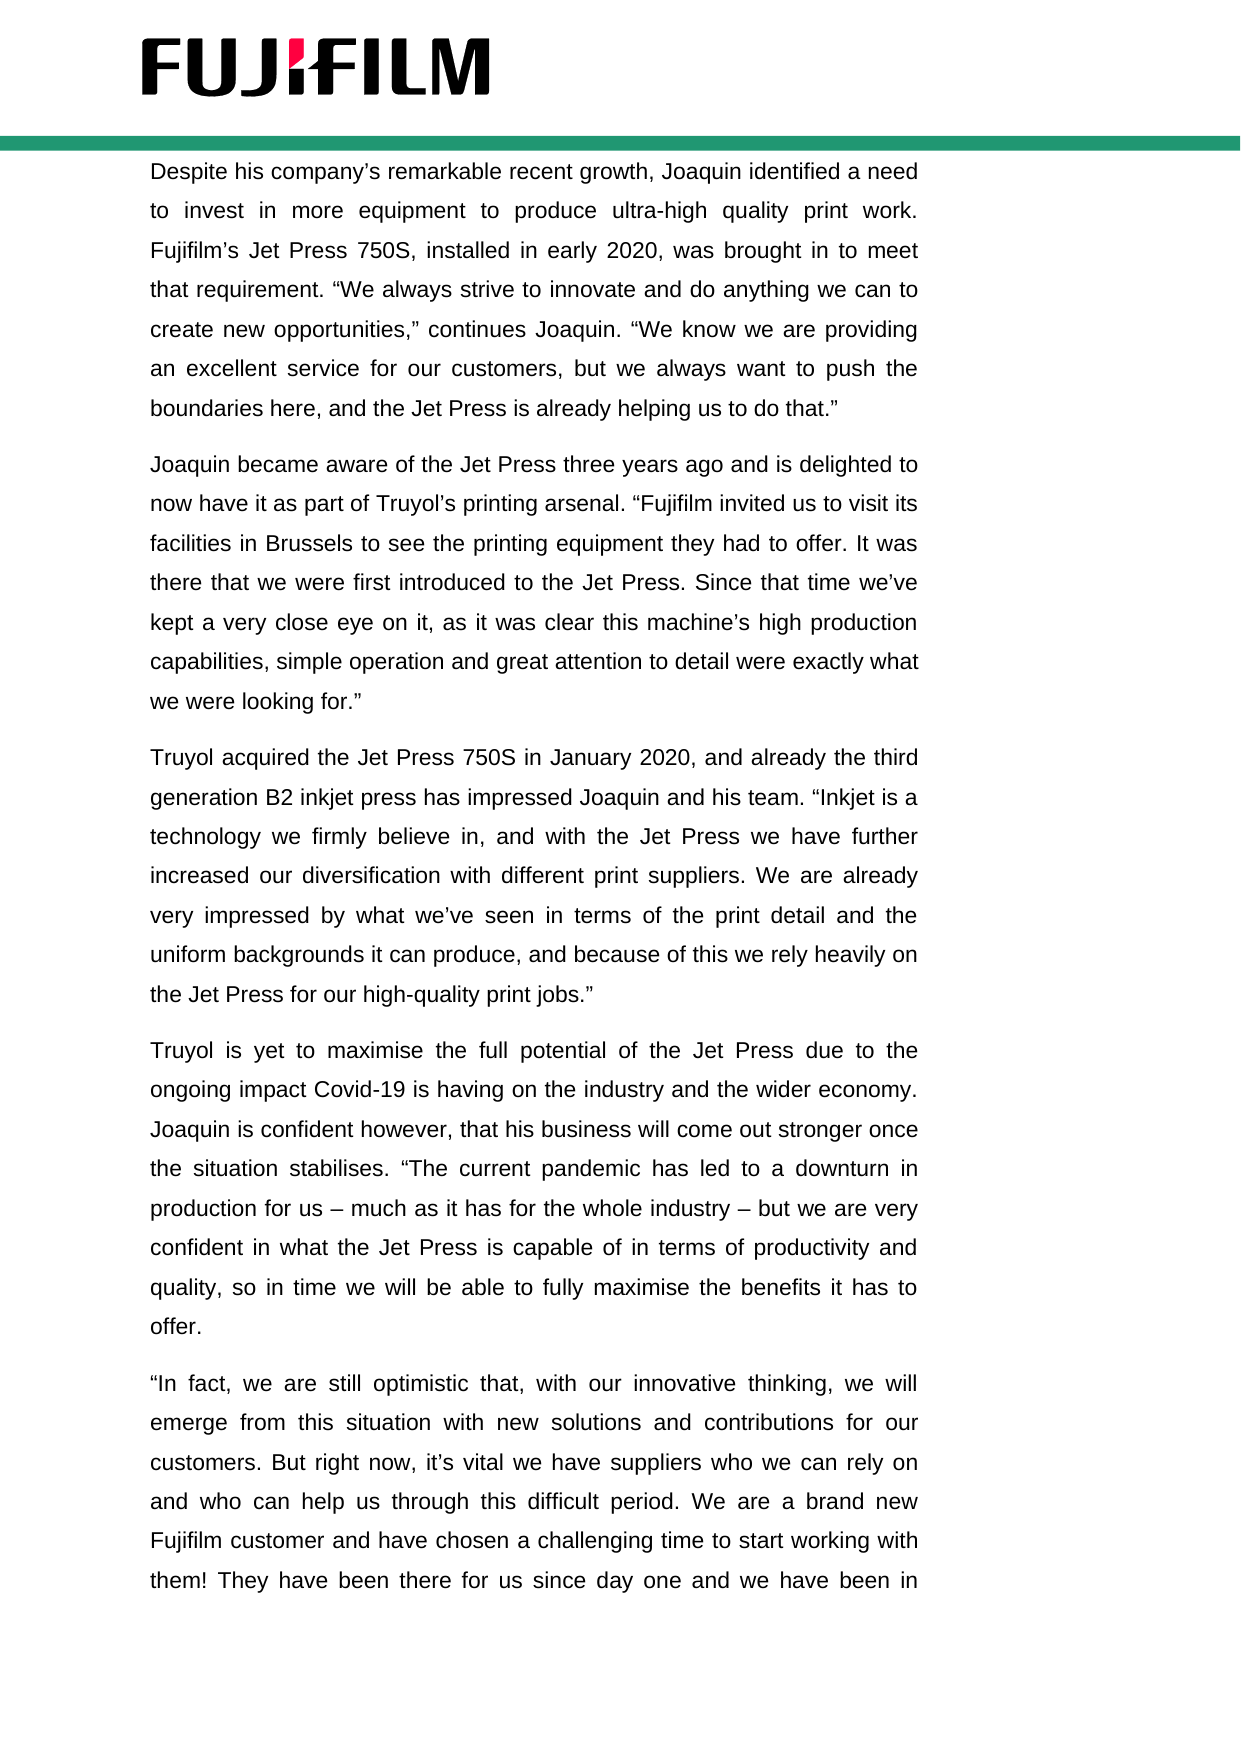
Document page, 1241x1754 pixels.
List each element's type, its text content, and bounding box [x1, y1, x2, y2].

text Joaquin became aware of the Jet Press three years ago and is delighted to now have it as part of Truyol’s printing arsenal. “Fujifilm invited us to visit its facilities in Brussels to see the printing equipment they had to offer. It was there that we were first introduced to the Jet Press. Since that time we’ve kept a very close eye on it, as it was clear this machine’s high production capabilities, simple operation and great attention to detail were exactly what we were looking for.” [150, 451, 919, 714]
text Truyol is yet to maximise the full potential of the Jet Press due to the ongoing impact Covid-19 is having on the industry and the wider economy. Joaquin is confident however, that his business will come out stronger once the situation stabilises. “The current pandemic has led to a downturn in production for us – much as it has for the whole industry – but we are very confident in what the Jet Press is capable of in terms of productivity and quality, so in time we will be able to fully maximise the benefits it has to offer. [150, 1037, 919, 1340]
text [150, 1369, 919, 1593]
text Truyol acquired the Jet Press 750S in January 2020, and already the third generation B2 inkjet press has impressed Joaquin and his team. “Inkjet is a technology we firmly believe in, and with the Jet Press we have further increased our diversification with different print suppliers. We are already very impressed by what we’ve seen in terms of the print detail and the uniform backgrounds it can produce, and because of this we rely heavily on the Jet Press for our high-quality print jobs.” [150, 744, 919, 1007]
text Despite his company’s remarkable recent growth, Joaquin identified a need to invest in more equipment to produce ultra-high quality print work. Fujifilm’s Jet Press 750S, installed in early 2020, was brought in to meet that requirement. “We always strive to innovate and do anything we can to create new opportunities,” continues Joaquin. “We know we are providing an excellent service for our customers, but we always want to push the boundaries here, and the Jet Press is already helping us to do that.” [150, 158, 919, 421]
